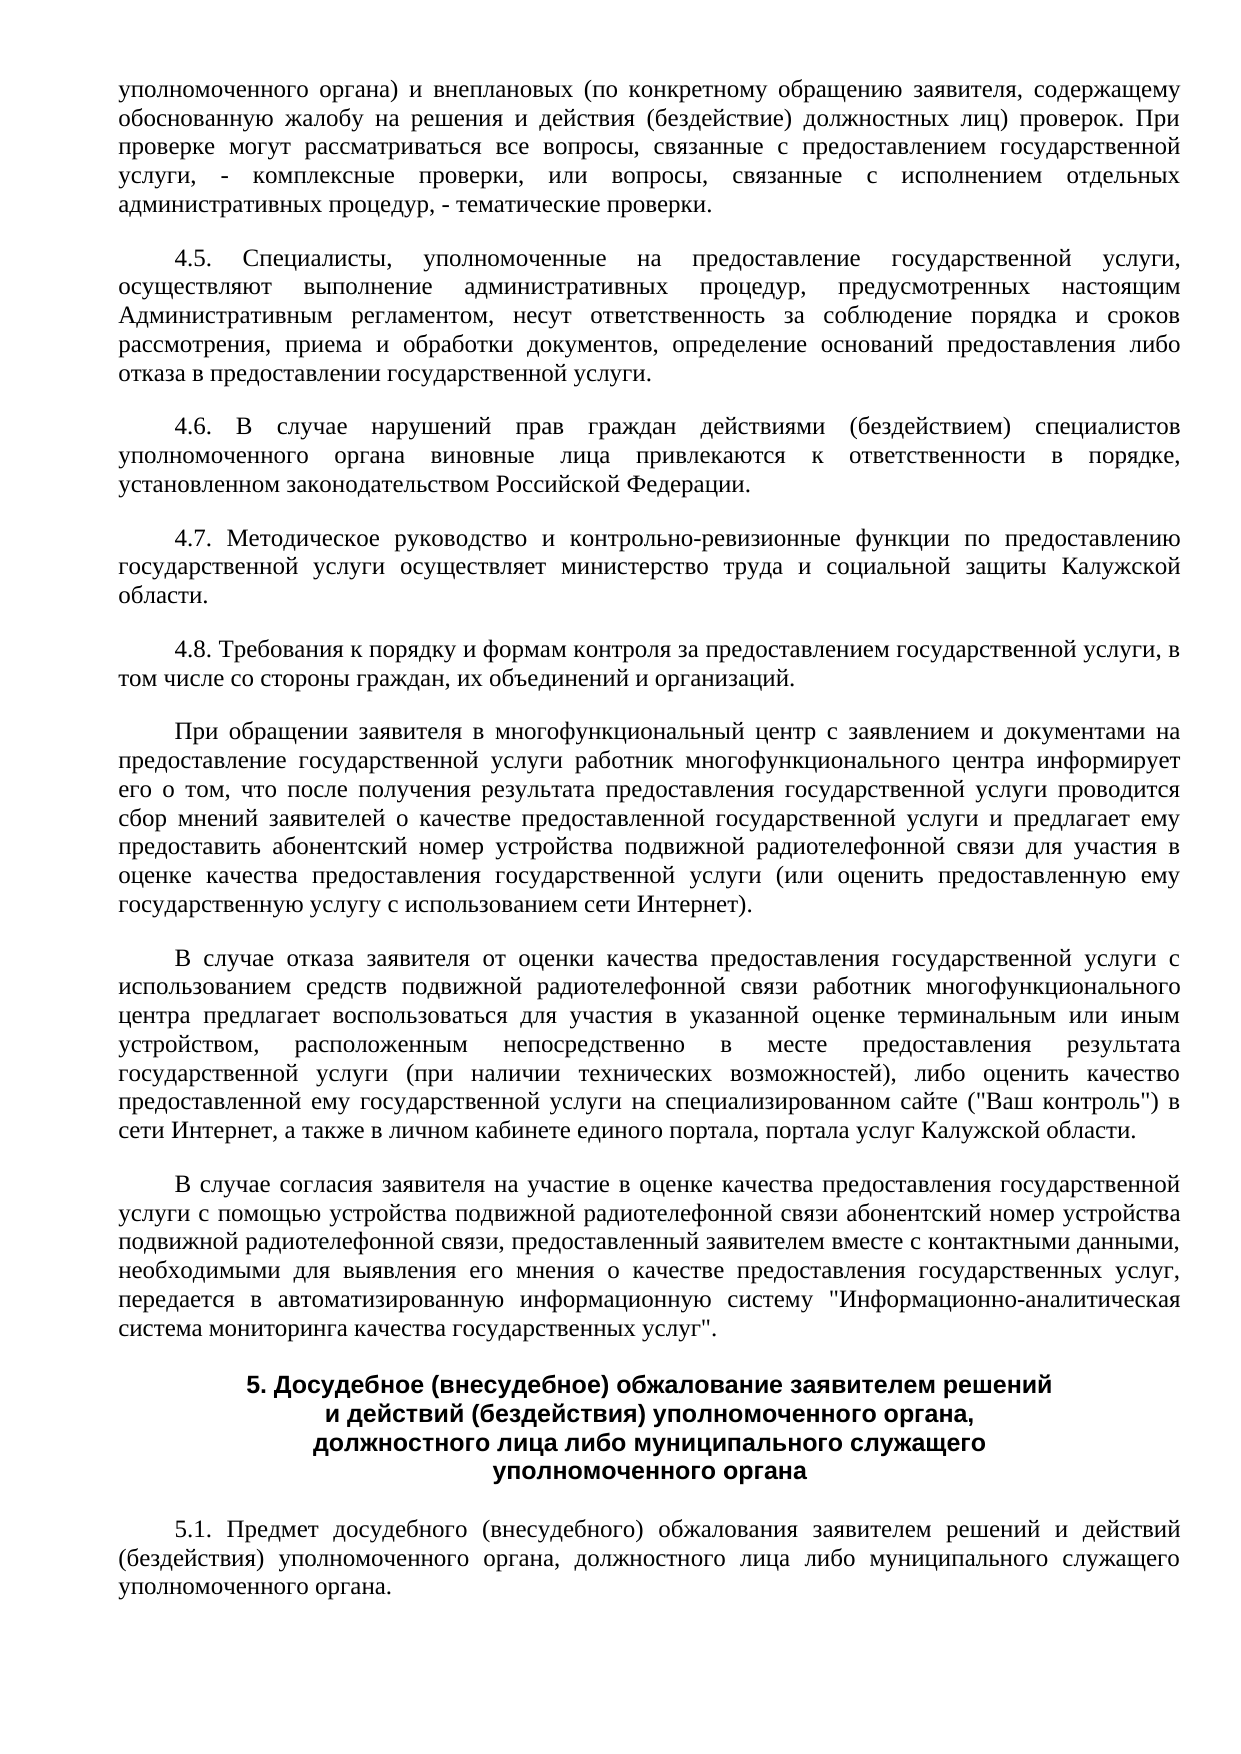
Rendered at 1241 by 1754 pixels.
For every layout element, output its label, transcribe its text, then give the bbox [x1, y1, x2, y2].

title 5. Досудебное (внесудебное) обжалование заявителем решений [118, 1370, 1181, 1399]
title уполномоченного органа [118, 1456, 1181, 1485]
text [118, 74, 1181, 218]
text При обращении заявителя в многофункциональный центр с заявлением и документами на предоставление государственной услуги работник многофункционального центра информирует его о том, что после получения результата предоставления государственной услуги проводится сбор мнений заявителей о качестве предоставленной государственной услуги и предлагает ему предоставить абонентский номер устройства подвижной радиотелефонной связи для участия в оценке качества предоставления государственной услуги (или оценить предоставленную ему государственную услугу с использованием сети Интернет). [118, 716, 1181, 918]
text 4.5. Специалисты, уполномоченные на предоставление государственной услуги, осуществляют выполнение административных процедур, предусмотренных настоящим Административным регламентом, несут ответственность за соблюдение порядка и сроков рассмотрения, приема и обработки документов, определение оснований предоставления либо отказа в предоставлении государственной услуги. [118, 243, 1181, 386]
text 5.1. Предмет досудебного (внесудебного) обжалования заявителем решений и действий (бездействия) уполномоченного органа, должностного лица либо муниципального служащего уполномоченного органа. [118, 1514, 1181, 1600]
title должностного лица либо муниципального служащего [118, 1428, 1181, 1456]
text 4.8. Требования к порядку и формам контроля за предоставлением государственной услуги, в том числе со стороны граждан, их объединений и организаций. [118, 634, 1181, 691]
text 4.6. В случае нарушений прав граждан действиями (бездействием) специалистов уполномоченного органа виновные лица привлекаются к ответственности в порядке, установленном законодательством Российской Федерации. [118, 411, 1181, 498]
title и действий (бездействия) уполномоченного органа, [118, 1399, 1181, 1428]
text 4.7. Методическое руководство и контрольно-ревизионные функции по предоставлению государственной услуги осуществляет министерство труда и социальной защиты Калужской области. [118, 523, 1181, 609]
text В случае отказа заявителя от оценки качества предоставления государственной услуги с использованием средств подвижной радиотелефонной связи работник многофункционального центра предлагает воспользоваться для участия в указанной оценке терминальным или иным устройством, расположенным непосредственно в месте предоставления результата государственной услуги (при наличии технических возможностей), либо оценить качество предоставленной ему государственной услуги на специализированном сайте ("Ваш контроль") в сети Интернет, а также в личном кабинете единого портала, портала услуг Калужской области. [118, 943, 1181, 1144]
text В случае согласия заявителя на участие в оценке качества предоставления государственной услуги с помощью устройства подвижной радиотелефонной связи абонентский номер устройства подвижной радиотелефонной связи, предоставленный заявителем вместе с контактными данными, необходимыми для выявления его мнения о качестве предоставления государственных услуг, передается в автоматизированную информационную систему "Информационно-аналитическая система мониторинга качества государственных услуг". [118, 1169, 1181, 1341]
